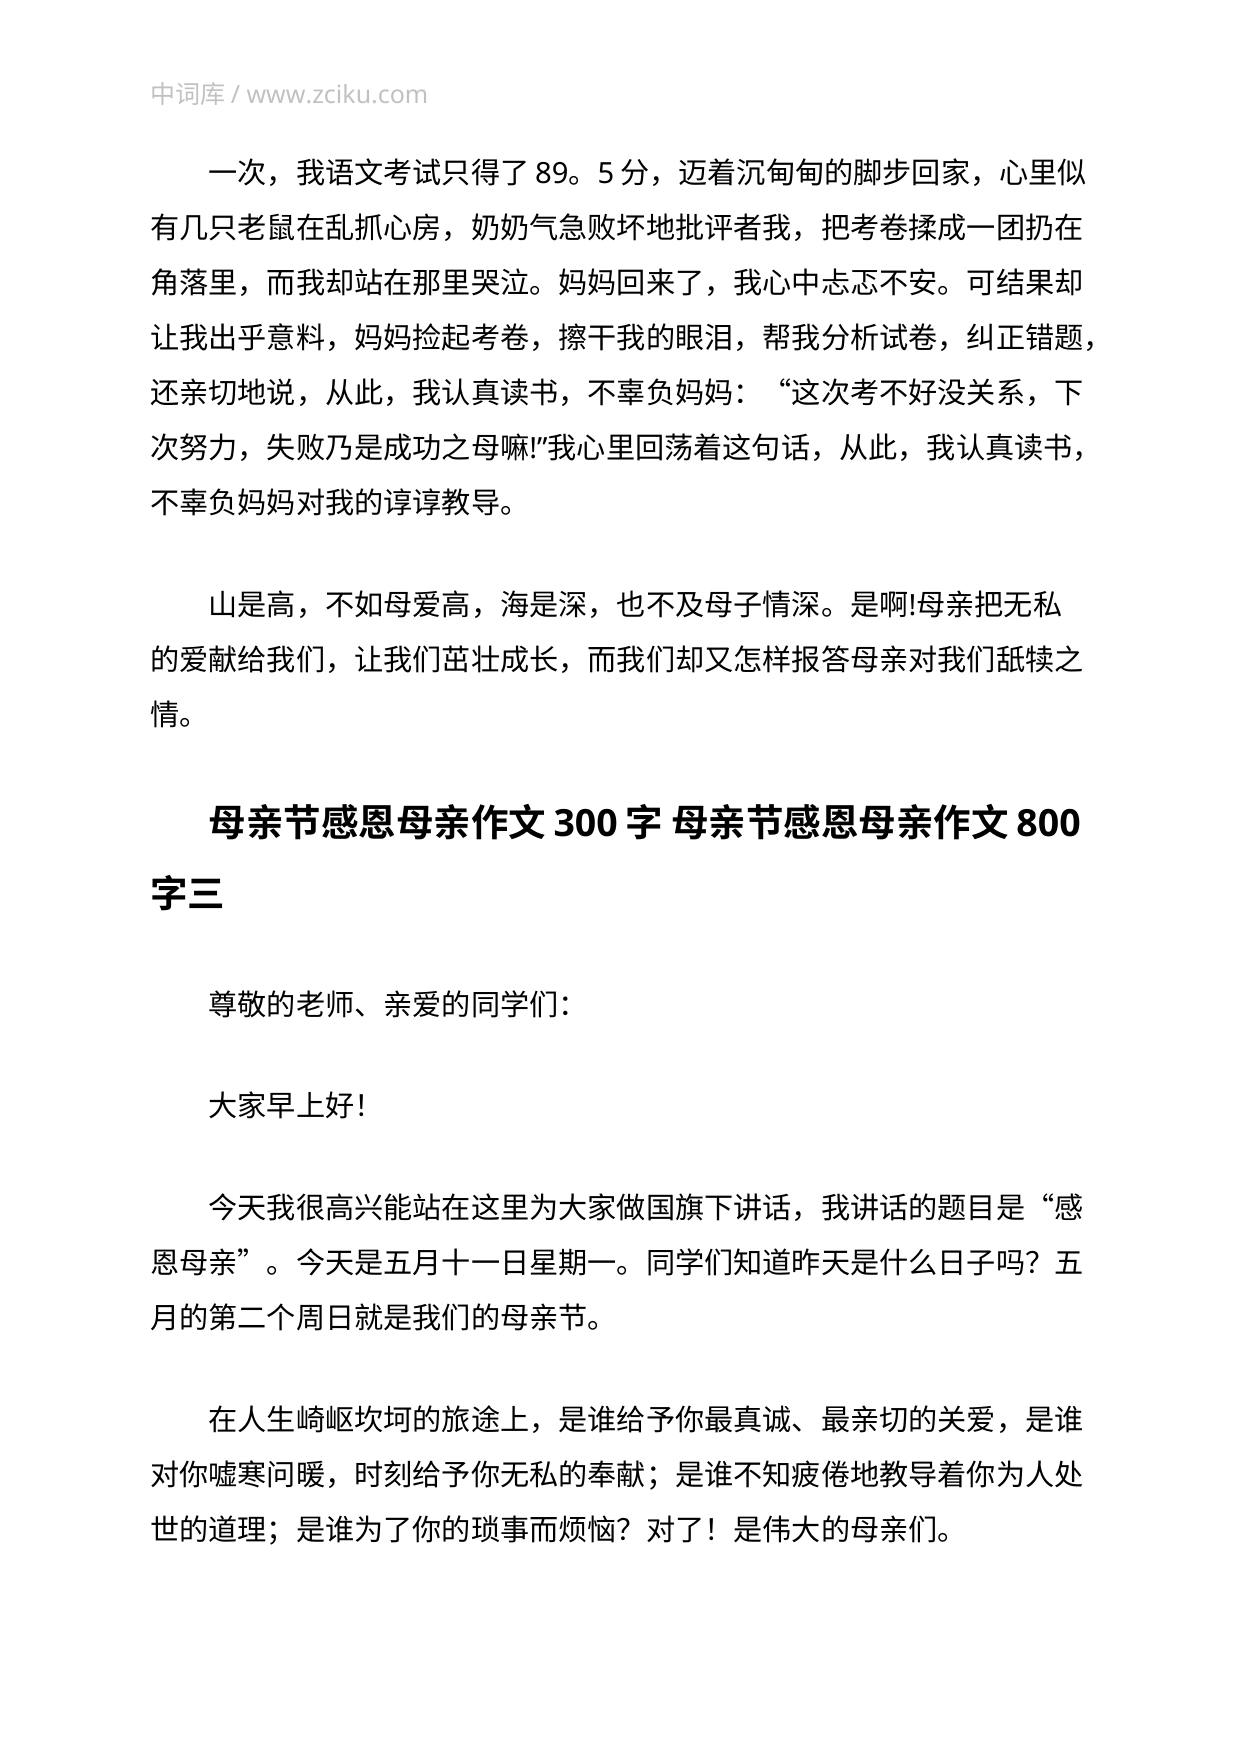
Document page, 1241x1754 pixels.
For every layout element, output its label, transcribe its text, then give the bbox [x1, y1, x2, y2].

text 山是高，不如母爱高，海是深，也不及母子情深。是啊!母亲把无私的爱献给我们，让我们茁壮成长，而我们却又怎样报答母亲对我们舐犊之情。 [150, 581, 1090, 733]
text 尊敬的老师、亲爱的同学们： [150, 981, 1090, 1023]
text 一次，我语文考试只得了89。5分，迈着沉甸甸的脚步回家，心里似有几只老鼠在乱抓心房，奶奶气急败坏地批评者我，把考卷揉成一团扔在角落里，而我却站在那里哭泣。妈妈回来了，我心中忐忑不安。可结果却让我出乎意料，妈妈捡起考卷，擦干我的眼泪，帮我分析试卷，纠正错题，还亲切地说，从此，我认真读书，不辜负妈妈：“这次考不好没关系，下次努力，失败乃是成功之母嘛!”我心里回荡着这句话，从此，我认真读书，不辜负妈妈对我的谆谆教导。 [150, 150, 1090, 522]
text 大家早上好！ [150, 1083, 1090, 1125]
text 母亲节感恩母亲作文300字 母亲节感恩母亲作文800字三 [150, 793, 1090, 918]
text 今天我很高兴能站在这里为大家做国旗下讲话，我讲话的题目是“感恩母亲”。今天是五月十一日星期一。同学们知道昨天是什么日子吗？五月的第二个周日就是我们的母亲节。 [150, 1185, 1090, 1337]
text 在人生崎岖坎坷的旅途上，是谁给予你最真诚、最亲切的关爱，是谁对你嘘寒问暖，时刻给予你无私的奉献；是谁不知疲倦地教导着你为人处世的道理；是谁为了你的琐事而烦恼？对了！是伟大的母亲们。 [150, 1396, 1090, 1548]
